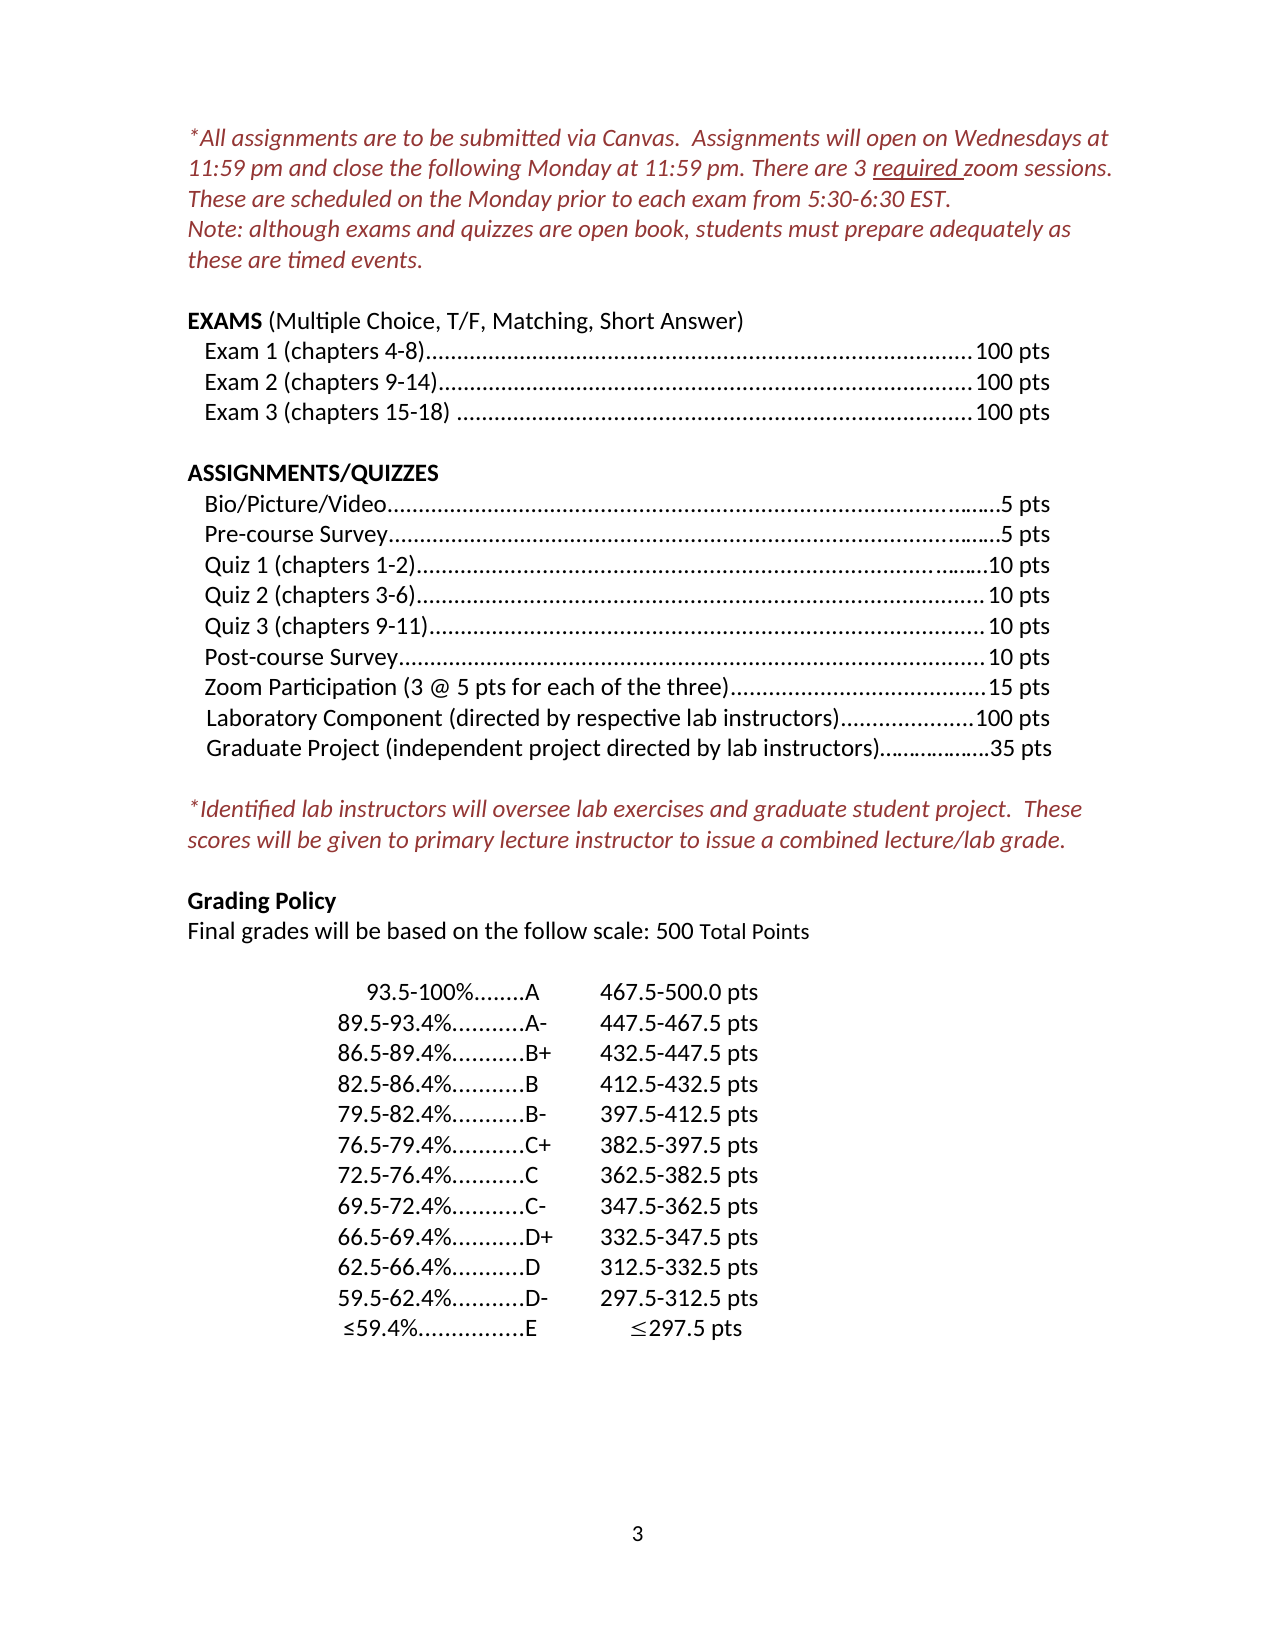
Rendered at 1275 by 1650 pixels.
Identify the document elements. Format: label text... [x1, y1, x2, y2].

text Quiz 3 (chapters 9-11) 10 pts [187, 610, 1125, 641]
text 93.5-100% A 467.5-500.0 pts [337, 976, 1125, 1007]
text Note: although exams and quizzes are open book, students must prepare adequately as these are timed events. [187, 213, 1125, 274]
text 66.5-69.4% D+ 332.5-347.5 pts [337, 1221, 1125, 1251]
text 89.5-93.4% A- 447.5-467.5 pts [337, 1007, 1125, 1037]
text 76.5-79.4% C+ 382.5-397.5 pts [337, 1129, 1125, 1159]
text Grading Policy [187, 885, 1125, 915]
text Exam 2 (chapters 9-14) 100 pts [187, 366, 1125, 397]
text Bio/Picture/Video ………5 pts [187, 488, 1125, 519]
text Laboratory Component (directed by respective lab instructors) 100 pts [187, 702, 1125, 732]
text 62.5-66.4% D 312.5-332.5 pts [337, 1251, 1125, 1282]
text Zoom Participation (3 @ 5 pts for each of the three) 15 pts [187, 671, 1125, 702]
text Exam 1 (chapters 4-8) 100 pts [187, 336, 1125, 366]
text Pre-course Survey ………5 pts [187, 519, 1125, 549]
text Final grades will be based on the follow scale: 500 Total Points [187, 915, 1125, 946]
text ASSIGNMENTS/QUIZZES [187, 458, 1125, 488]
text 82.5-86.4% B 412.5-432.5 pts [337, 1068, 1125, 1098]
text Graduate Project (independent project directed by lab instructors)……………….35 pts [187, 732, 1125, 763]
text 72.5-76.4% C 362.5-382.5 pts [337, 1159, 1125, 1190]
text *All assignments are to be submitted via Canvas. Assignments will open on Wednesdays at 11:59 pm and close the following Monday at 11:59 pm. There are 3 required zoom sessions. These are scheduled on the Monday prior to each exam from 5:30-6:30 EST. [187, 122, 1125, 213]
text ≤59.4% E 297.5 pts [337, 1312, 1125, 1343]
text 69.5-72.4% C- 347.5-362.5 pts [337, 1190, 1125, 1221]
text 79.5-82.4% B- 397.5-412.5 pts [337, 1098, 1125, 1129]
text *Identified lab instructors will oversee lab exercises and graduate student project. These scores will be given to primary lecture instructor to issue a combined lecture/lab grade. [187, 793, 1125, 854]
text 86.5-89.4% B+ 432.5-447.5 pts [337, 1037, 1125, 1068]
text Quiz 1 (chapters 1-2) ………10 pts [187, 549, 1125, 580]
text Quiz 2 (chapters 3-6) 10 pts [187, 580, 1125, 610]
text 59.5-62.4% D- 297.5-312.5 pts [337, 1282, 1125, 1312]
text Post-course Survey 10 pts [187, 641, 1125, 671]
text Exam 3 (chapters 15-18) 100 pts [187, 397, 1125, 427]
text EXAMS (Multiple Choice, T/F, Matching, Short Answer) [187, 305, 1125, 336]
